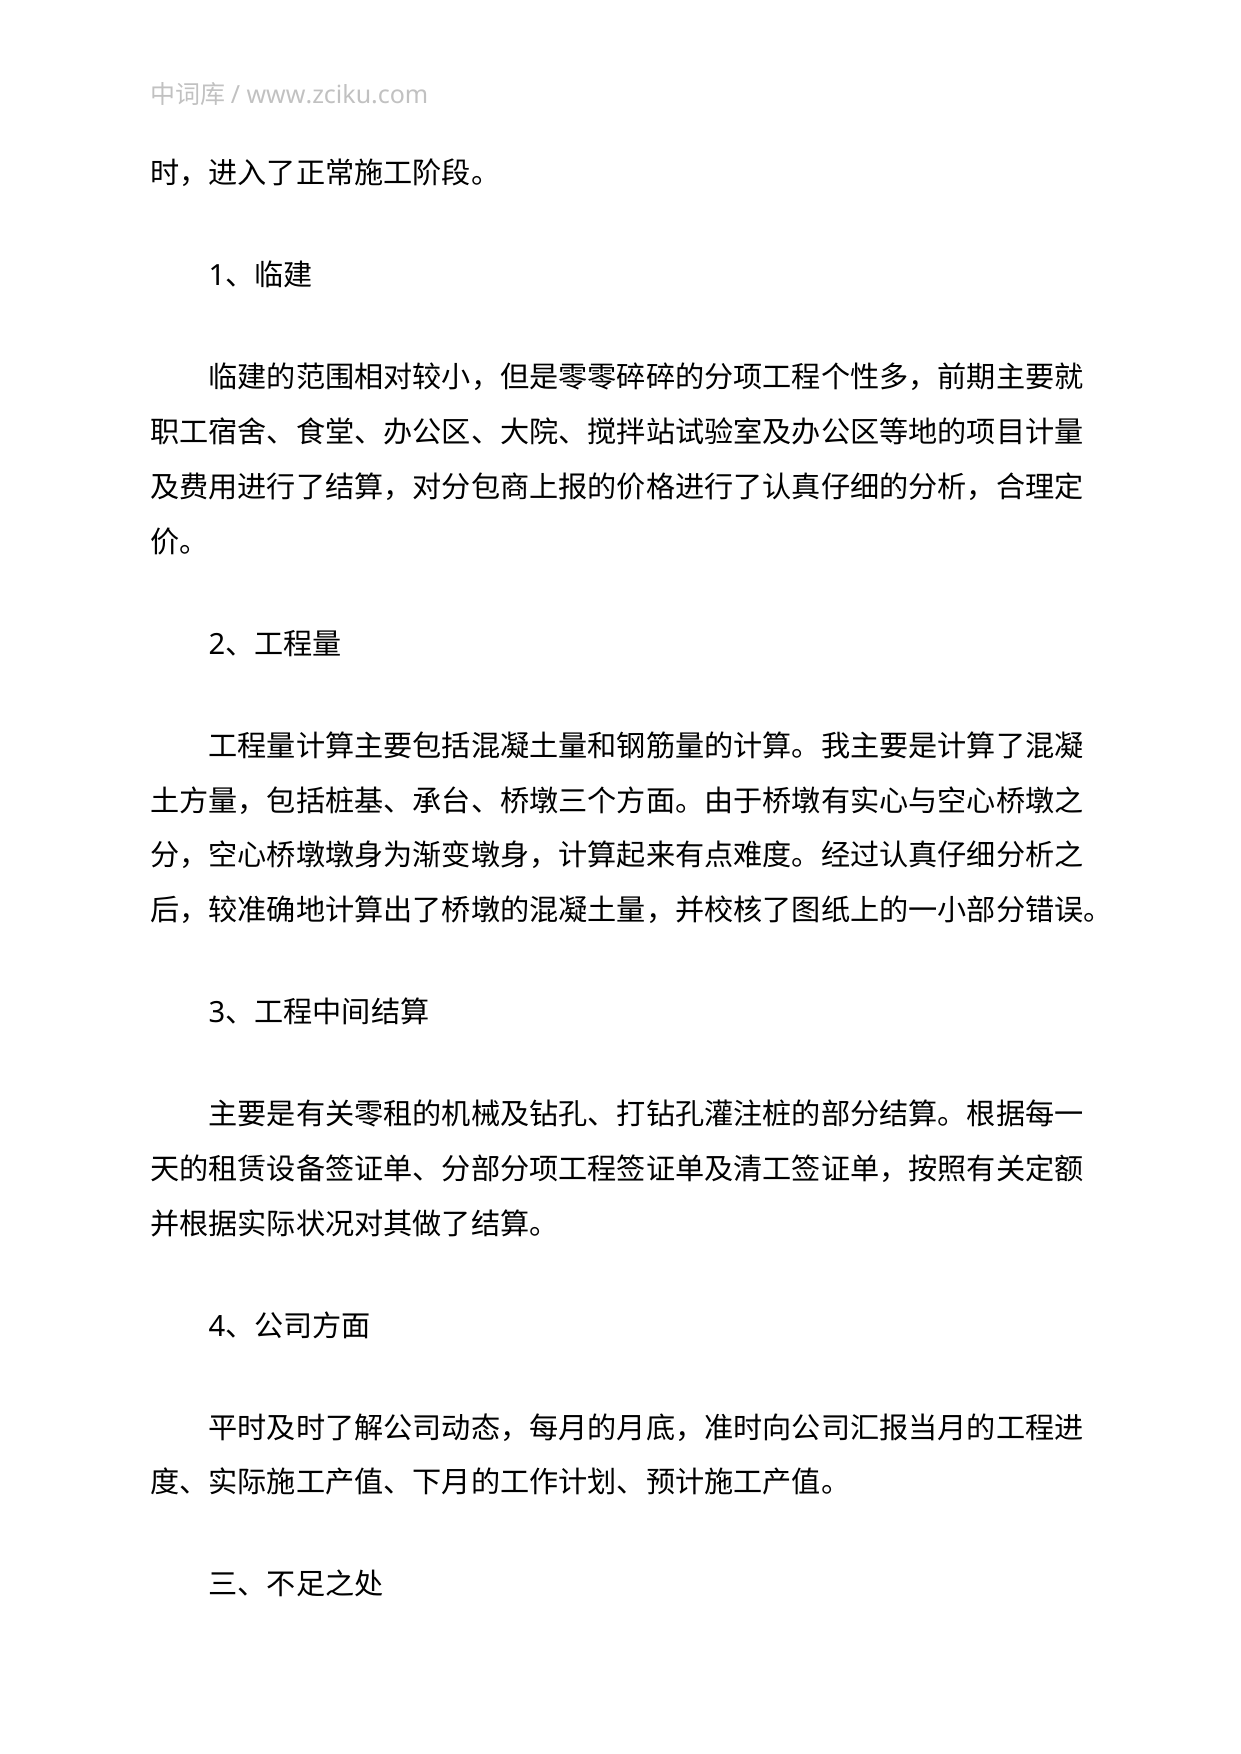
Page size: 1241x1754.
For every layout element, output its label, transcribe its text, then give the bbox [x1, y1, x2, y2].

text 工程量计算主要包括混凝土量和钢筋量的计算。我主要是计算了混凝土方量，包括桩基、承台、桥墩三个方面。由于桥墩有实心与空心桥墩之分，空心桥墩墩身为渐变墩身，计算起来有点难度。经过认真仔细分析之后，较准确地计算出了桥墩的混凝土量，并校核了图纸上的一小部分错误。 [150, 722, 1090, 929]
text 临建的范围相对较小，但是零零碎碎的分项工程个性多，前期主要就职工宿舍、食堂、办公区、大院、搅拌站试验室及办公区等地的项目计量及费用进行了结算，对分包商上报的价格进行了认真仔细的分析，合理定价。 [150, 354, 1090, 561]
text 2、工程量 [150, 620, 1090, 663]
text 主要是有关零租的机械及钻孔、打钻孔灌注桩的部分结算。根据每一天的租赁设备签证单、分部分项工程签证单及清工签证单，按照有关定额并根据实际状况对其做了结算。 [150, 1091, 1090, 1243]
text 1、临建 [150, 252, 1090, 294]
text 三、不足之处 [150, 1561, 1090, 1603]
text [150, 150, 1090, 192]
text 平时及时了解公司动态，每月的月底，准时向公司汇报当月的工程进度、实际施工产值、下月的工作计划、预计施工产值。 [150, 1404, 1090, 1501]
text 3、工程中间结算 [150, 989, 1090, 1031]
text 4、公司方面 [150, 1302, 1090, 1344]
